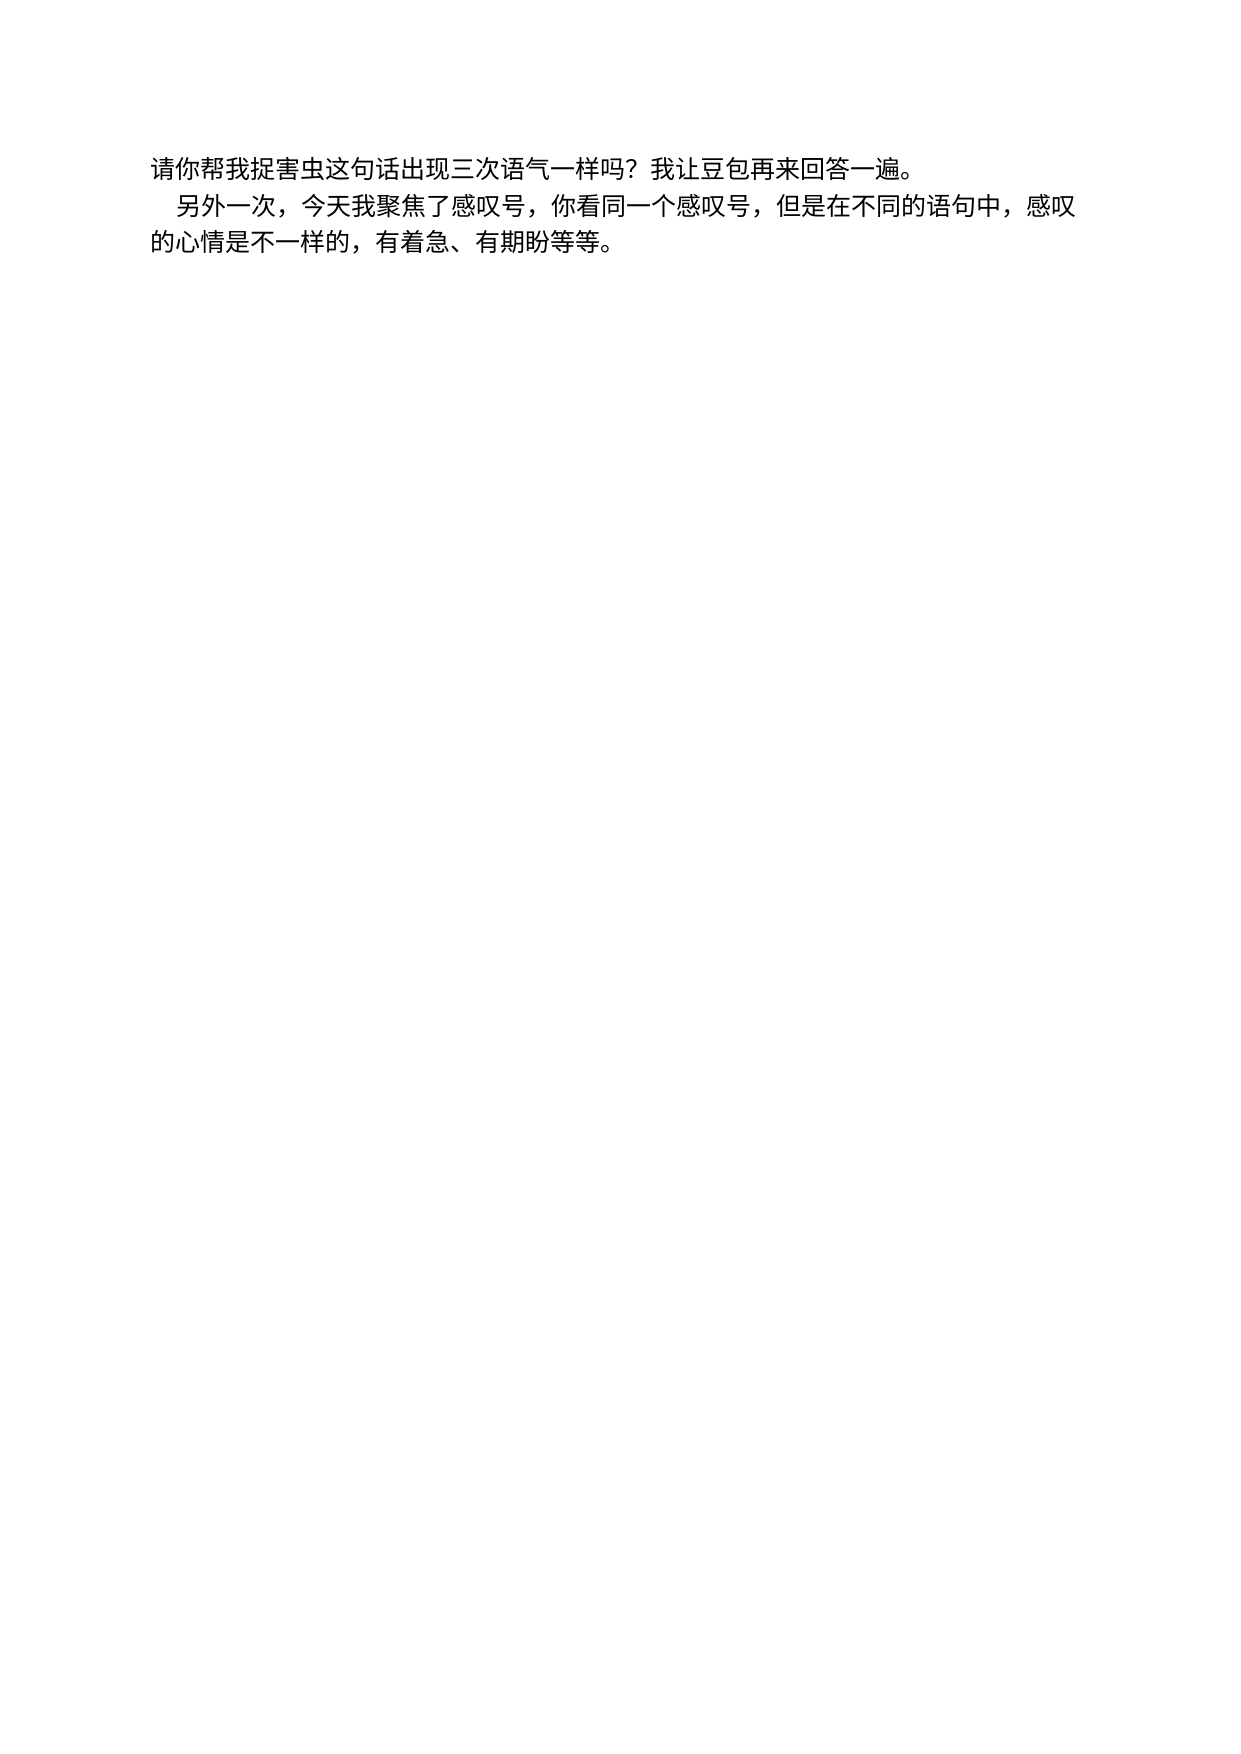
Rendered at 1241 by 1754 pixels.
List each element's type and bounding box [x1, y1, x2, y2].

text [150, 150, 1090, 259]
